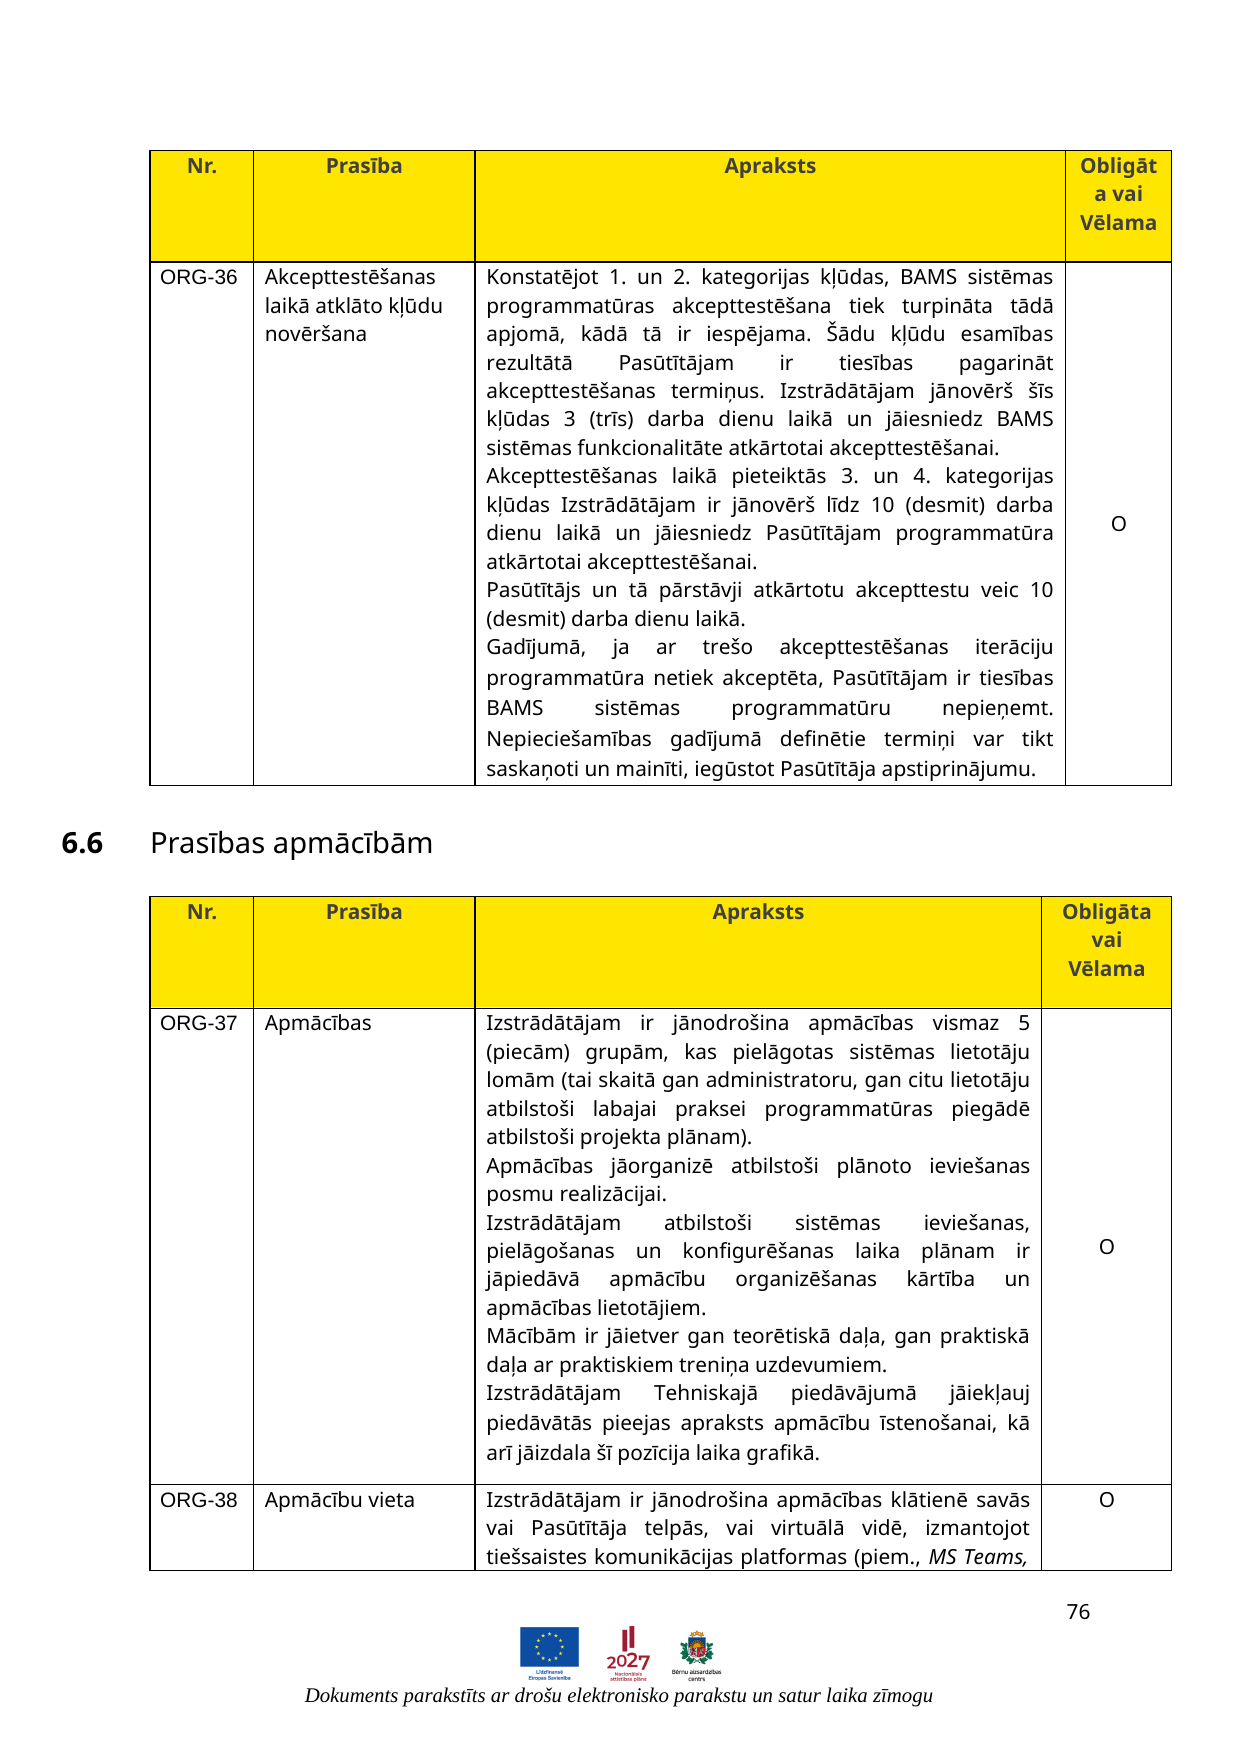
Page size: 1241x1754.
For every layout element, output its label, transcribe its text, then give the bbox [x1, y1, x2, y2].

table_header Obligāta vai Vēlama [1066, 151, 1171, 261]
table_cell Akcepttestēšanas laikā atklāto kļūdu novēršana [254, 263, 474, 785]
subtitle Prasības apmācībām [61, 822, 1090, 862]
table_cell Konstatējot 1. un 2. kategorijas kļūdas, BAMS sistēmas programmatūras akcepttestēšana tiek turpināta tādā apjomā, kādā tā ir iespējama. Šādu kļūdu esamības rezultātā Pasūtītājam ir tiesības pagarināt akcepttestēšanas termiņus. Izstrādātājam jānovērš šīs kļūdas 3 (trīs) darba dienu laikā un jāiesniedz BAMS sistēmas funkcionalitāte atkārtotai akcepttestēšanai. Akcepttestēšanas laikā pieteiktās 3. un 4. kategorijas kļūdas Izstrādātājam ir jānovērš līdz 10 (desmit) darba dienu laikā un jāiesniedz Pasūtītājam programmatūra atkārtotai akcepttestēšanai. Pasūtītājs un tā pārstāvji atkārtotu akcepttestu veic 10 (desmit) darba dienu laikā. Gadījumā, ja ar trešo akcepttestēšanas iterāciju programmatūra netiek akceptēta, Pasūtītājam ir tiesības BAMS sistēmas programmatūru nepieņemt. Nepieciešamības gadījumā definētie termiņi var tikt saskaņoti un mainīti, iegūstot Pasūtītāja apstiprinājumu. [476, 263, 1065, 785]
table_cell Izstrādātājam ir jānodrošina apmācības vismaz 5 (piecām) grupām, kas pielāgotas sistēmas lietotāju lomām (tai skaitā gan administratoru, gan citu lietotāju atbilstoši labajai praksei programmatūras piegādē atbilstoši projekta plānam). Apmācības jāorganizē atbilstoši plānoto ieviešanas posmu realizācijai. Izstrādātājam atbilstoši sistēmas ieviešanas, pielāgošanas un konfigurēšanas laika plānam ir jāpiedāvā apmācību organizēšanas kārtība un apmācības lietotājiem. Mācībām ir jāietver gan teorētiskā daļa, gan praktiskā daļa ar praktiskiem treniņa uzdevumiem. Izstrādātājam Tehniskajā piedāvājumā jāiekļauj piedāvātās pieejas apraksts apmācību īstenošanai, kā arī jāizdala šī pozīcija laika grafikā. [476, 1009, 1041, 1484]
table_header Nr. [151, 151, 253, 261]
table_header Apraksts [476, 897, 1041, 1007]
table_cell O [1042, 1485, 1171, 1570]
table_header Nr. [151, 897, 253, 1007]
table_cell Apmācību vieta [254, 1485, 474, 1570]
table_cell [151, 263, 253, 785]
table_header Prasība [254, 151, 474, 261]
picture [518, 1625, 722, 1683]
table_cell [151, 1009, 253, 1484]
table_cell O [1066, 263, 1171, 785]
table_header Prasība [254, 897, 474, 1007]
table_header Apraksts [476, 151, 1065, 261]
table_cell [151, 1485, 253, 1570]
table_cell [476, 1485, 1041, 1570]
table_cell Apmācības [254, 1009, 474, 1484]
table_header Obligāta vai Vēlama [1042, 897, 1171, 1007]
table_cell O [1042, 1009, 1171, 1484]
